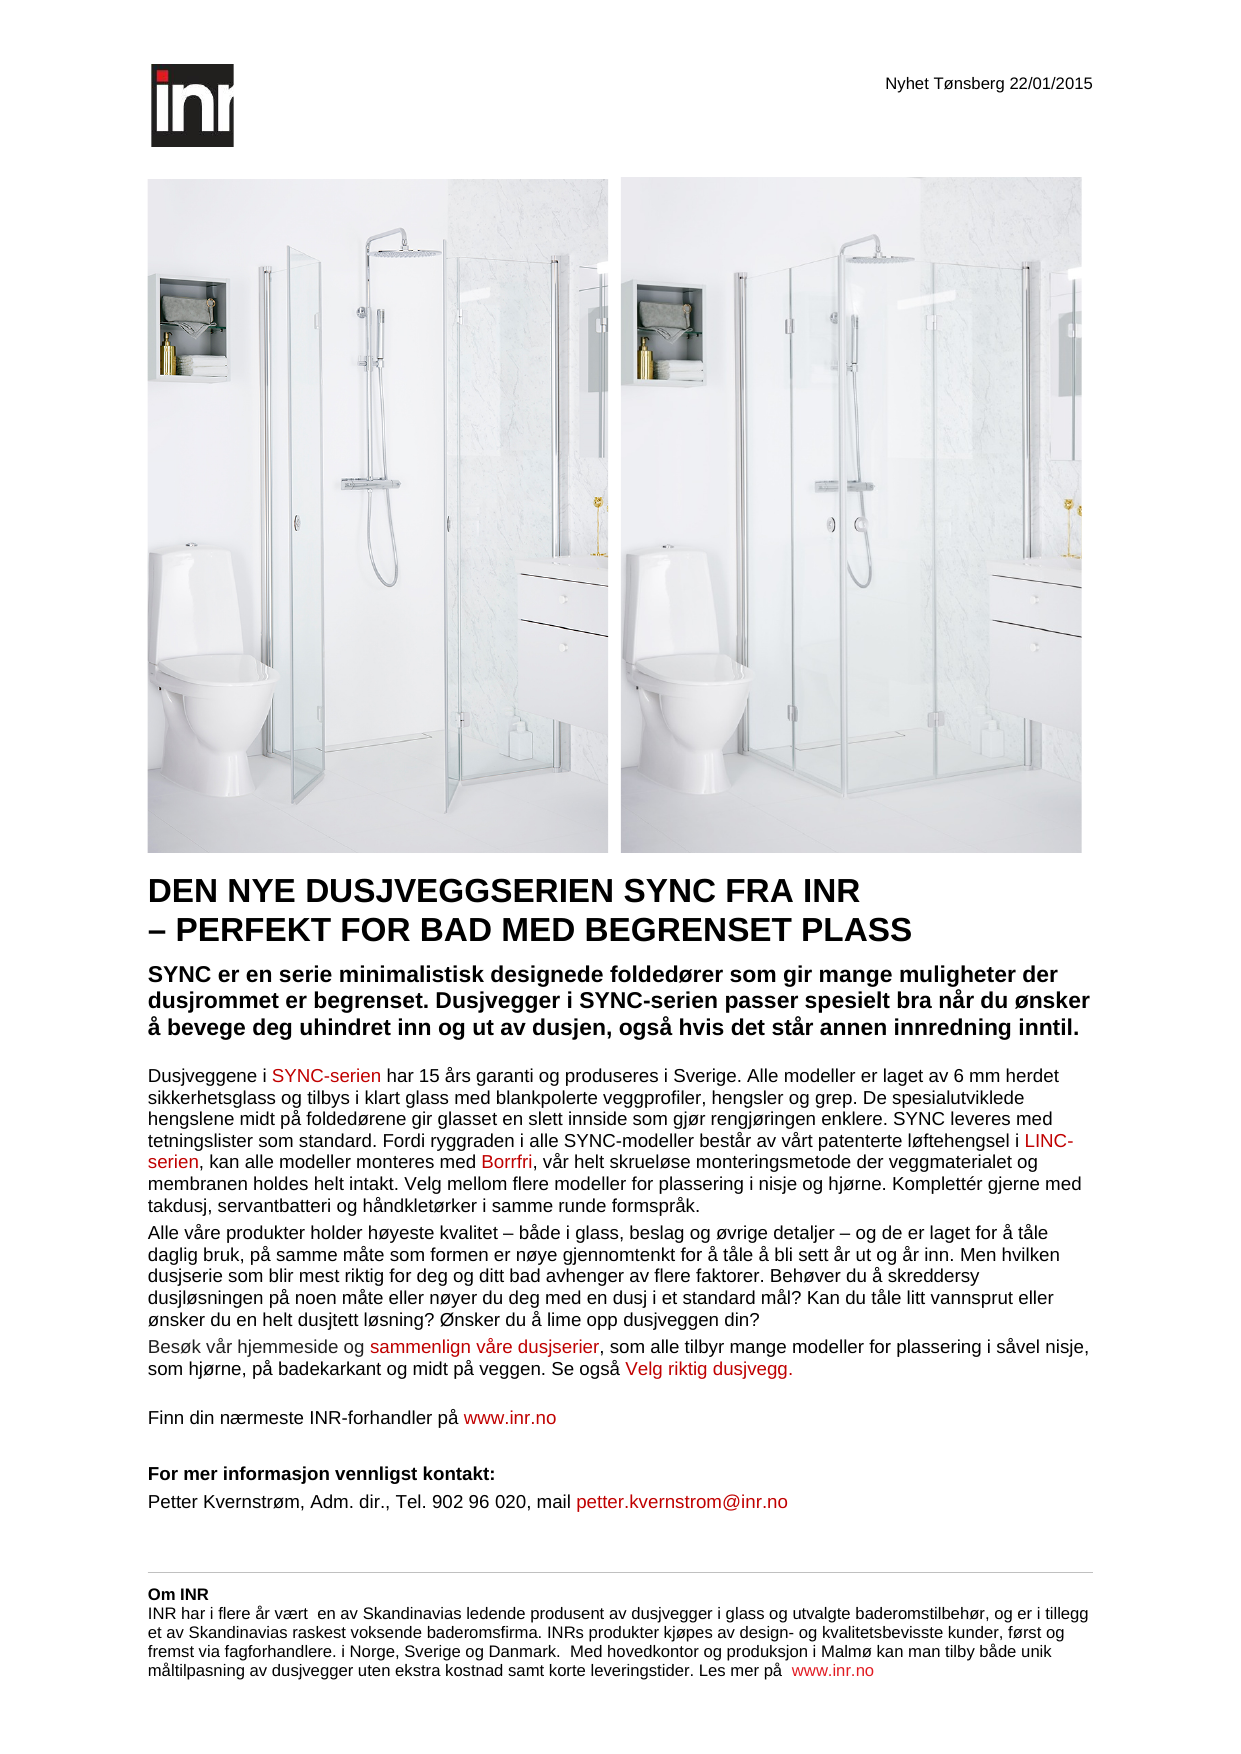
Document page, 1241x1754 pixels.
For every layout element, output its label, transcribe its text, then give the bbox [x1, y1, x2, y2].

text Petter Kvernstrøm, Adm. dir., Tel. 902 96 020, mail petter.kvernstrom@inr.no [148, 1491, 1093, 1512]
text DEN NYe DUSjveggserien SYNC FRa INR – PERFEKT FoR BAD MED BEGRENSET PLASS [148, 872, 1093, 948]
text For mer informasjon vennligst kontakt: [148, 1463, 1093, 1484]
picture [620, 177, 1082, 853]
text Besøk vår hjemmeside og sammenlign våre dusjserier, som alle tilbyr mange modeller for plassering i såvel nisje, som hjørne, på badekarkant og midt på veggen. Se også Velg riktig dusjvegg. [148, 1336, 1093, 1379]
text SYNC er en serie minimalistisk designede foldedører som gir mange muligheter der dusjrommet er begrenset. Dusjvegger i SYNC-serien passer spesielt bra når du ønsker å bevege deg uhindret inn og ut av dusjen, også hvis det står annen innredning inntil. [148, 961, 1093, 1040]
picture [147, 179, 609, 853]
text Dusjveggene i SYNC-serien har 15 års garanti og produseres i Sverige. Alle modeller er laget av 6 mm herdet sikkerhetsglass og tilbys i klart glass med blankpolerte veggprofiler, hengsler og grep. De spesialutviklede hengslene midt på foldedørene gir glasset en slett innside som gjør rengjøringen enklere. SYNC leveres med tetningslister som standard. Fordi ryggraden i alle SYNC-modeller består av vårt patenterte løftehengsel i LINC-serien, kan alle modeller monteres med Borrfri, vår helt skrueløse monteringsmetode der veggmaterialet og membranen holdes helt intakt. Velg mellom flere modeller for plassering i nisje og hjørne. Komplettér gjerne med takdusj, servantbatteri og håndkletørker i samme runde formspråk. [148, 1065, 1093, 1216]
text Finn din nærmeste INR-forhandler på www.inr.no [148, 1407, 1093, 1429]
picture [151, 64, 234, 147]
text Alle våre produkter holder høyeste kvalitet – både i glass, beslag og øvrige detaljer – og de er laget for å tåle daglig bruk, på samme måte som formen er nøye gjennomtenkt for å tåle å bli sett år ut og år inn. Men hvilken dusjserie som blir mest riktig for deg og ditt bad avhenger av flere faktorer. Behøver du å skreddersy dusjløsningen på noen måte eller nøyer du deg med en dusj i et standard mål? Kan du tåle litt vannsprut eller ønsker du en helt dusjtett løsning? Ønsker du å lime opp dusjveggen din? [148, 1222, 1093, 1330]
